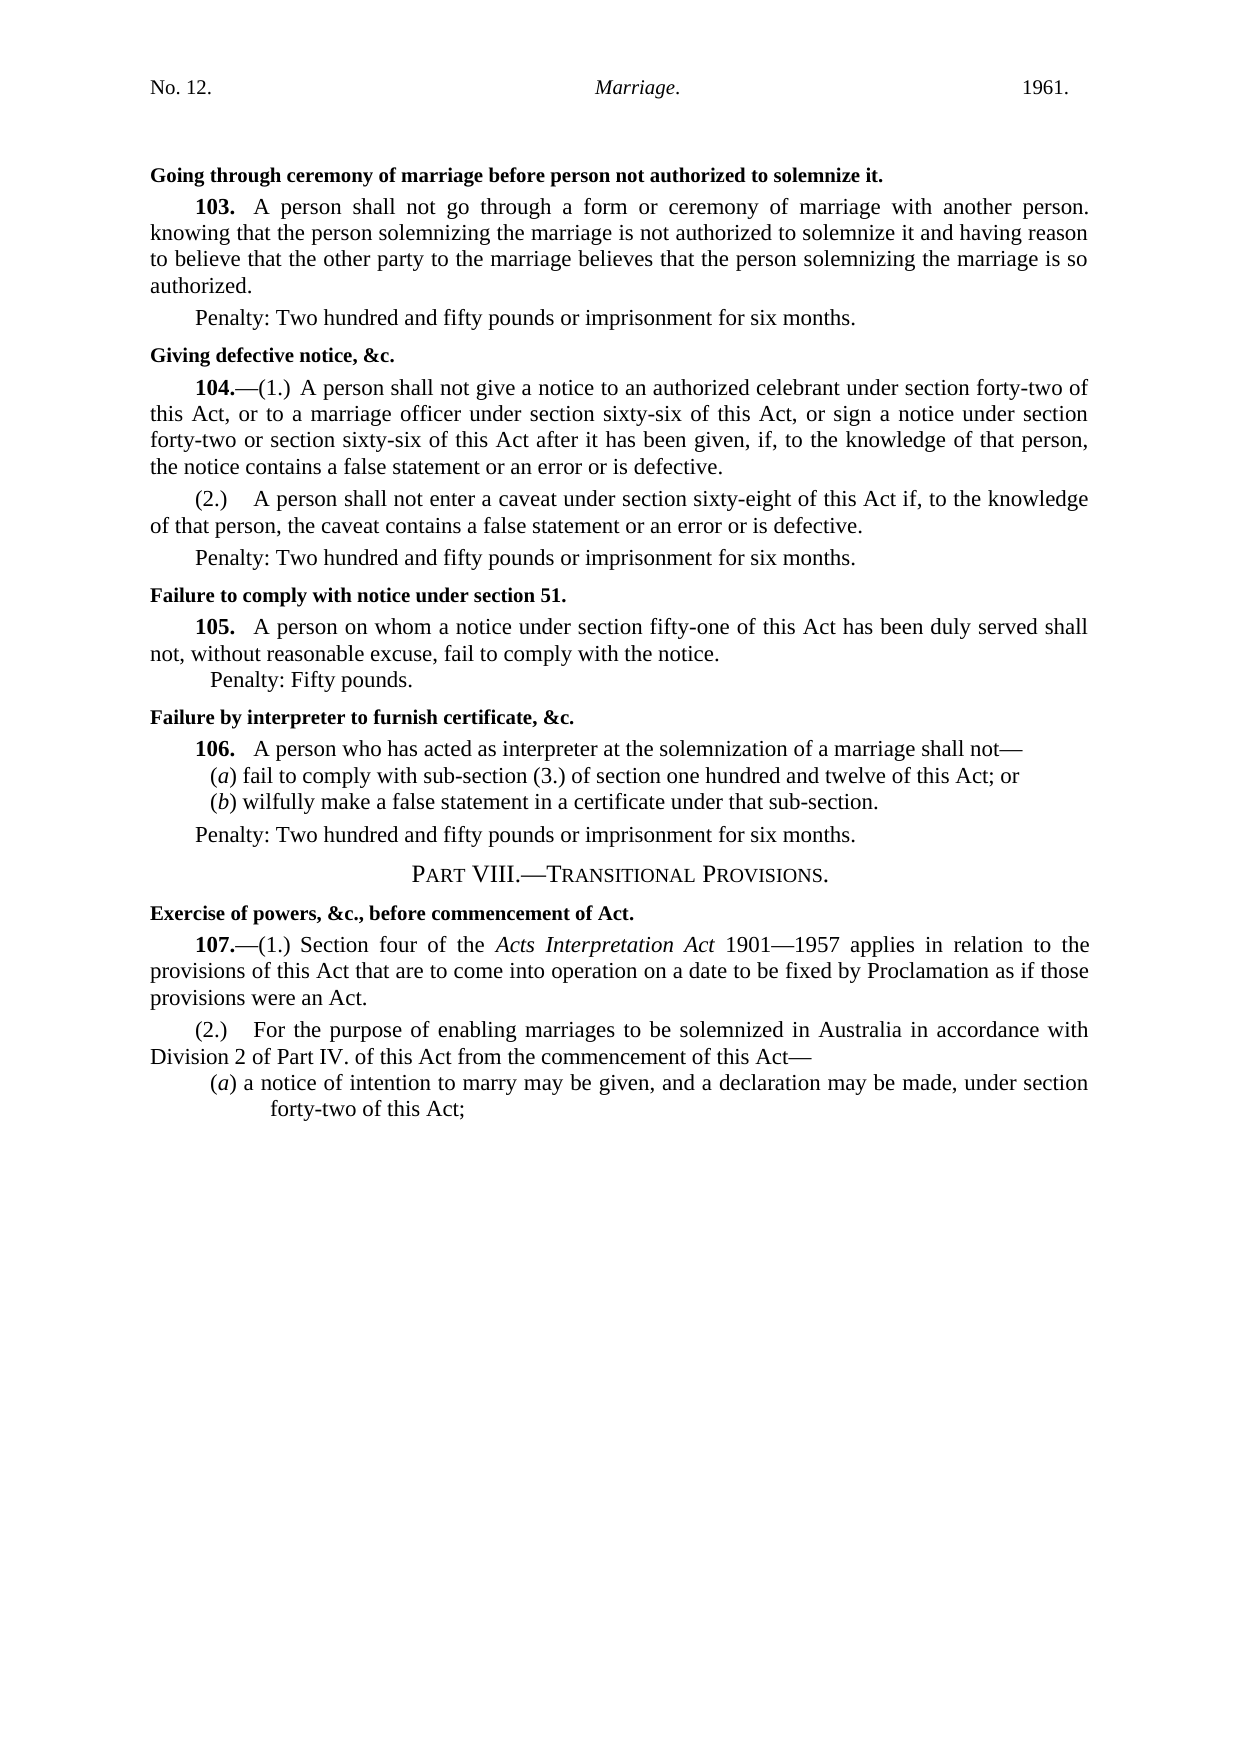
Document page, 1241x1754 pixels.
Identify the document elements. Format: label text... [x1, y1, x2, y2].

text 105. A person on whom a notice under section fifty-one of this Act has been duly served shall not, without reasonable excuse, fail to comply with the notice. [150, 613, 1090, 666]
text 104.—(1.) A person shall not give a notice to an authorized celebrant under section forty-two of this Act, or to a marriage officer under section sixty-six of this Act, or sign a notice under section forty-two or section sixty-six of this Act after it has been given, if, to the knowledge of that person, the notice contains a false statement or an error or is defective. [150, 374, 1090, 479]
text Failure by interpreter to furnish certificate, &c. [150, 705, 1090, 729]
text Penalty: Two hundred and fifty pounds or imprisonment for six months. [150, 821, 1090, 847]
text (2.) For the purpose of enabling marriages to be solemnized in Australia in accordance with Division 2 of Part IV. of this Act from the commencement of this Act— [150, 1016, 1090, 1069]
text Part VIII.—Transitional Provisions. [150, 859, 1090, 888]
text Penalty: Fifty pounds. [210, 666, 1075, 692]
text (a) a notice of intention to marry may be given, and a declaration may be made, under section forty-two of this Act; [210, 1069, 1090, 1122]
text (2.) A person shall not enter a caveat under section sixty-eight of this Act if, to the knowledge of that person, the caveat contains a false statement or an error or is defective. [150, 485, 1090, 538]
text Penalty: Two hundred and fifty pounds or imprisonment for six months. [150, 544, 1090, 571]
text (b) wilfully make a false statement in a certificate under that sub-section. [210, 788, 1090, 814]
text (a) fail to comply with sub-section (3.) of section one hundred and twelve of this Act; or [210, 762, 1090, 788]
text Penalty: Two hundred and fifty pounds or imprisonment for six months. [150, 304, 1090, 331]
text 103. A person shall not go through a form or ceremony of marriage with another person. knowing that the person solemnizing the marriage is not authorized to solemnize it and having reason to believe that the other party to the marriage believes that the person solemnizing the marriage is so authorized. [150, 193, 1090, 298]
text 106. A person who has acted as interpreter at the solemnization of a marriage shall not— [150, 735, 1090, 762]
text Going through ceremony of marriage before person not authorized to solemnize it. [150, 162, 1090, 187]
text Exercise of powers, &c., before commencement of Act. [150, 901, 1090, 925]
text Failure to comply with notice under section 51. [150, 583, 1090, 607]
text 107.—(1.) Section four of the Acts Interpretation Act 1901—1957 applies in relation to the provisions of this Act that are to come into operation on a date to be fixed by Proclamation as if those provisions were an Act. [150, 931, 1090, 1010]
text Giving defective notice, &c. [150, 343, 1090, 367]
